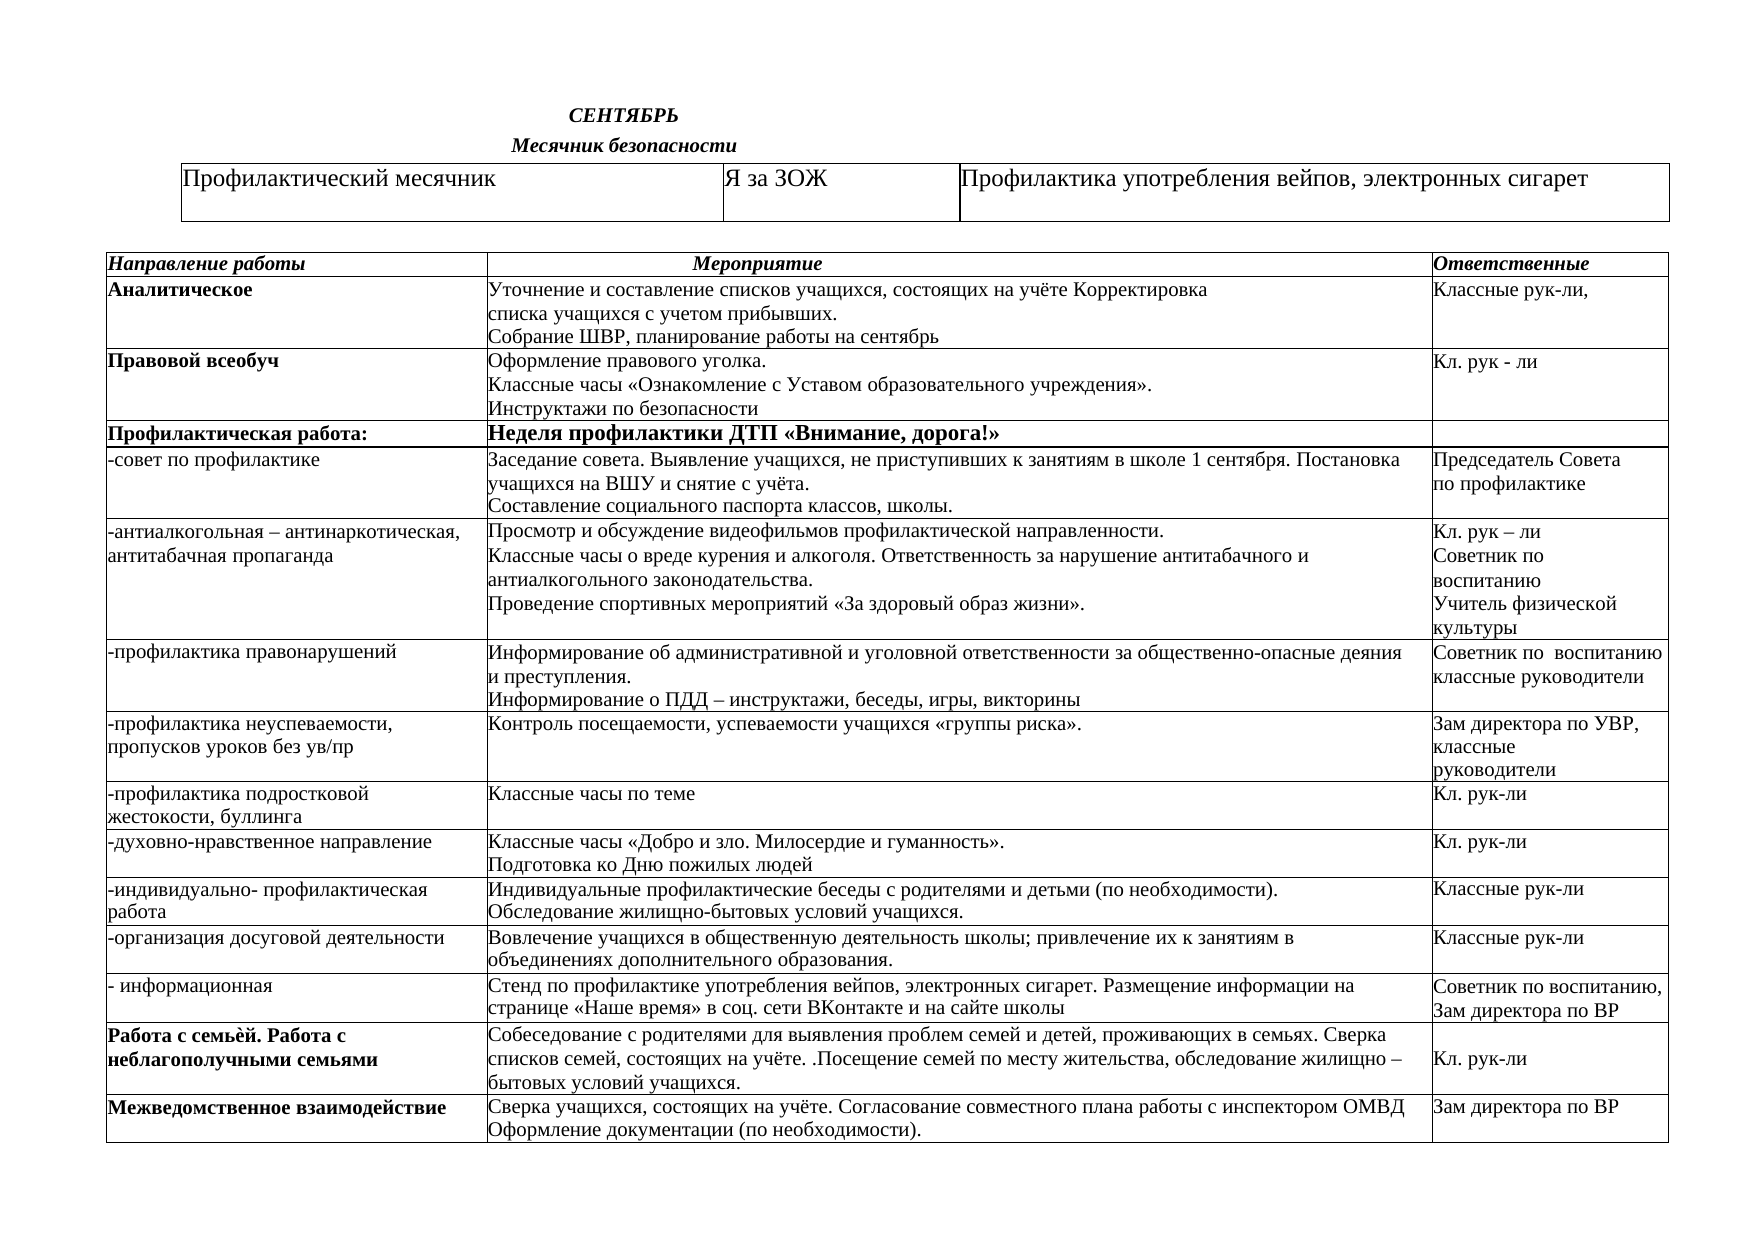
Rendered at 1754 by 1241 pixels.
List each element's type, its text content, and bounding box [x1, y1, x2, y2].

table_cell Кл. рук-ли [1433, 830, 1668, 877]
table_cell Стенд по профилактике употребления вейпов, электронных сигарет. Размещение информации на странице «Наше время» в соц. сети ВКонтакте и на сайте школы [488, 974, 1432, 1022]
table_cell Заседание совета. Выявление учащихся, не приступивших к занятиям в школе 1 сентября. Постановка учащихся на ВШУ и снятие с учёта. Составление социального паспорта классов, школы. [488, 448, 1432, 518]
table_cell Кл. рук – ли Советник по воспитанию Учитель физической культуры [1433, 519, 1668, 639]
table_cell Информирование об административной и уголовной ответственности за общественно-опасные деяния и преступления. Информирование о ПДД – инструктажи, беседы, игры, викторины [488, 640, 1432, 711]
table_cell Классные часы «Добро и зло. Милосердие и гуманность». Подготовка ко Дню пожилых людей [488, 830, 1432, 877]
table_header Мероприятие [488, 253, 1432, 276]
table_cell Сверка учащихся, состоящих на учёте. Согласование совместного плана работы с инспектором ОМВД Оформление документации (по необходимости). [488, 1095, 1432, 1142]
table_cell [1433, 421, 1668, 446]
table_cell -профилактика правонарушений [107, 640, 487, 711]
table_header Ответственные [1433, 253, 1668, 276]
table_cell Оформление правового уголка. Классные часы «Ознакомление с Уставом образовательного учреждения». Инструктажи по безопасности [488, 349, 1432, 420]
table_cell -совет по профилактике [107, 448, 487, 518]
table_cell Работа с семьѐй. Работа с неблагополучными семьями [107, 1023, 487, 1094]
table_cell -индивидуально- профилактическая работа [107, 878, 487, 924]
table_cell Классные часы по теме [488, 782, 1432, 829]
text Месячник безопасности [96, 133, 1152, 157]
table_header Я за ЗОЖ [724, 164, 959, 221]
table_header Профилактический месячник [182, 164, 723, 221]
table_cell Просмотр и обсуждение видеофильмов профилактической направленности. Классные часы о вреде курения и алкоголя. Ответственность за нарушение антитабачного и антиалкогольного законодательства. Проведение спортивных мероприятий «За здоровый образ жизни». [488, 519, 1432, 639]
table_cell Межведомственное взаимодействие [107, 1095, 487, 1142]
table_cell -профилактика подростковой жестокости, буллинга [107, 782, 487, 829]
table_cell Неделя профилактики ДТП «Внимание, дорога!» [488, 421, 1432, 446]
table_cell Уточнение и составление списков учащихся, состоящих на учёте Корректировка списка учащихся с учетом прибывших. Собрание ШВР, планирование работы на сентябрь [488, 277, 1432, 348]
table_cell Правовой всеобуч [107, 349, 487, 420]
table_cell - информационная [107, 974, 487, 1022]
table_cell -организация досуговой деятельности [107, 926, 487, 972]
table_cell Классные рук-ли, [1433, 277, 1668, 348]
table_cell Кл. рук - ли [1433, 349, 1668, 420]
table_cell Зам директора по УВР, классные руководители [1433, 712, 1668, 781]
table_header Профилактика употребления вейпов, электронных сигарет [961, 164, 1669, 221]
table_cell -антиалкогольная – антинаркотическая, антитабачная пропаганда [107, 519, 487, 639]
table_cell Вовлечение учащихся в общественную деятельность школы; привлечение их к занятиям в объединениях дополнительного образования. [488, 926, 1432, 972]
table_cell Контроль посещаемости, успеваемости учащихся «группы риска». [488, 712, 1432, 781]
table_cell Кл. рук-ли [1433, 782, 1668, 829]
table_cell Кл. рук-ли [1433, 1023, 1668, 1094]
table_cell Собеседование с родителями для выявления проблем семей и детей, проживающих в семьях. Сверка списков семей, состоящих на учёте. .Посещение семей по месту жительства, обследование жилищно – бытовых условий учащихся. [488, 1023, 1432, 1094]
table_cell Аналитическое [107, 277, 487, 348]
table_cell Индивидуальные профилактические беседы с родителями и детьми (по необходимости). Обследование жилищно-бытовых условий учащихся. [488, 878, 1432, 924]
table_cell -профилактика неуспеваемости, пропусков уроков без ув/пр [107, 712, 487, 781]
table_cell Классные рук-ли [1433, 926, 1668, 972]
table_cell -духовно-нравственное направление [107, 830, 487, 877]
table_cell Классные рук-ли [1433, 878, 1668, 924]
table_cell Советник по воспитанию, Зам директора по ВР [1433, 974, 1668, 1022]
table_cell Советник по воспитанию классные руководители [1433, 640, 1668, 711]
text СЕНТЯБРЬ [96, 103, 1152, 127]
table_cell Председатель Совета по профилактике [1433, 448, 1668, 518]
table_cell Зам директора по ВР [1433, 1095, 1668, 1142]
table_cell Профилактическая работа: [107, 421, 487, 446]
table_header Направление работы [107, 253, 487, 276]
